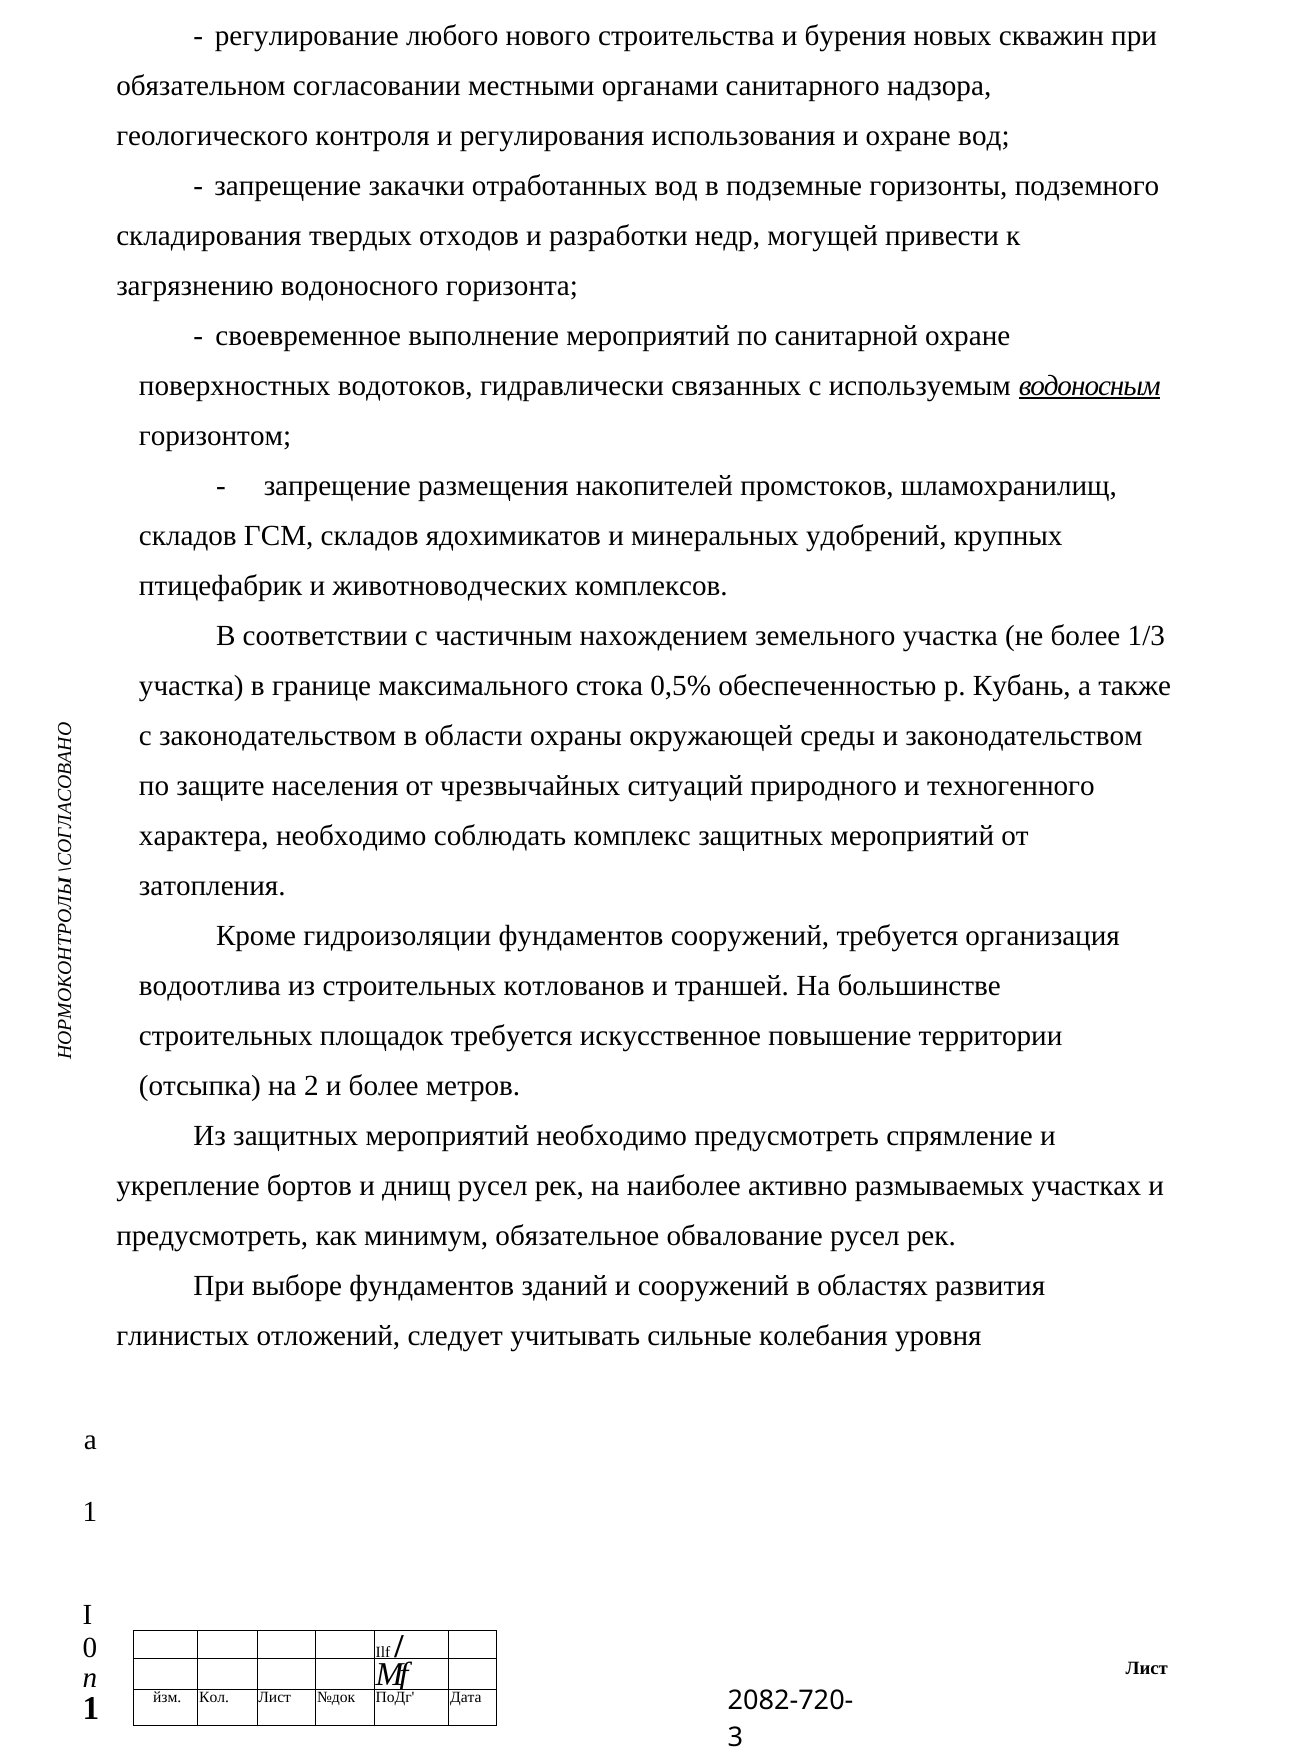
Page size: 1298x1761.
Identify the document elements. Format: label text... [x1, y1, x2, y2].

text Из защитных мероприятий необходимо предусмотреть спрямление и укрепление бортов и днищ русел рек, на наиболее активно размываемых участках и предусмотреть, как минимум, обязательное обвалование русел рек. [116, 1105, 1179, 1255]
list регулирование любого нового строительства и бурения новых скважин при обязательном согласовании местными органами санитарного надзора, геологического контроля и регулирования использования и охране вод; [116, 5, 1179, 155]
list своевременное выполнение мероприятий по санитарной охране поверхностных водотоков, гидравлически связанных с используемым водоносным горизонтом; [116, 305, 1179, 455]
list запрещение размещения накопителей промстоков, шламохранилищ, складов ГСМ, складов ядохимикатов и минеральных удобрений, крупных птицефабрик и животноводческих комплексов. [116, 455, 1179, 605]
text Кроме гидроизоляции фундаментов сооружений, требуется организация водоотлива из строительных котлованов и траншей. На большинстве строительных площадок требуется искусственное повышение территории (отсыпка) на 2 и более метров. [116, 905, 1179, 1105]
list запрещение закачки отработанных вод в подземные горизонты, подземного складирования твердых отходов и разработки недр, могущей привести к загрязнению водоносного горизонта; [116, 155, 1179, 305]
text При выборе фундаментов зданий и сооружений в областях развития глинистых отложений, следует учитывать сильные колебания уровня [116, 1255, 1179, 1355]
text В соответствии с частичным нахождением земельного участка (не более 1/3 участка) в границе максимального стока 0,5% обеспеченностью р. Кубань, а также с законодательством в области охраны окружающей среды и законодательством по защите населения от чрезвычайных ситуаций природного и техногенного характера, необходимо соблюдать комплекс защитных мероприятий от затопления. [116, 605, 1179, 905]
